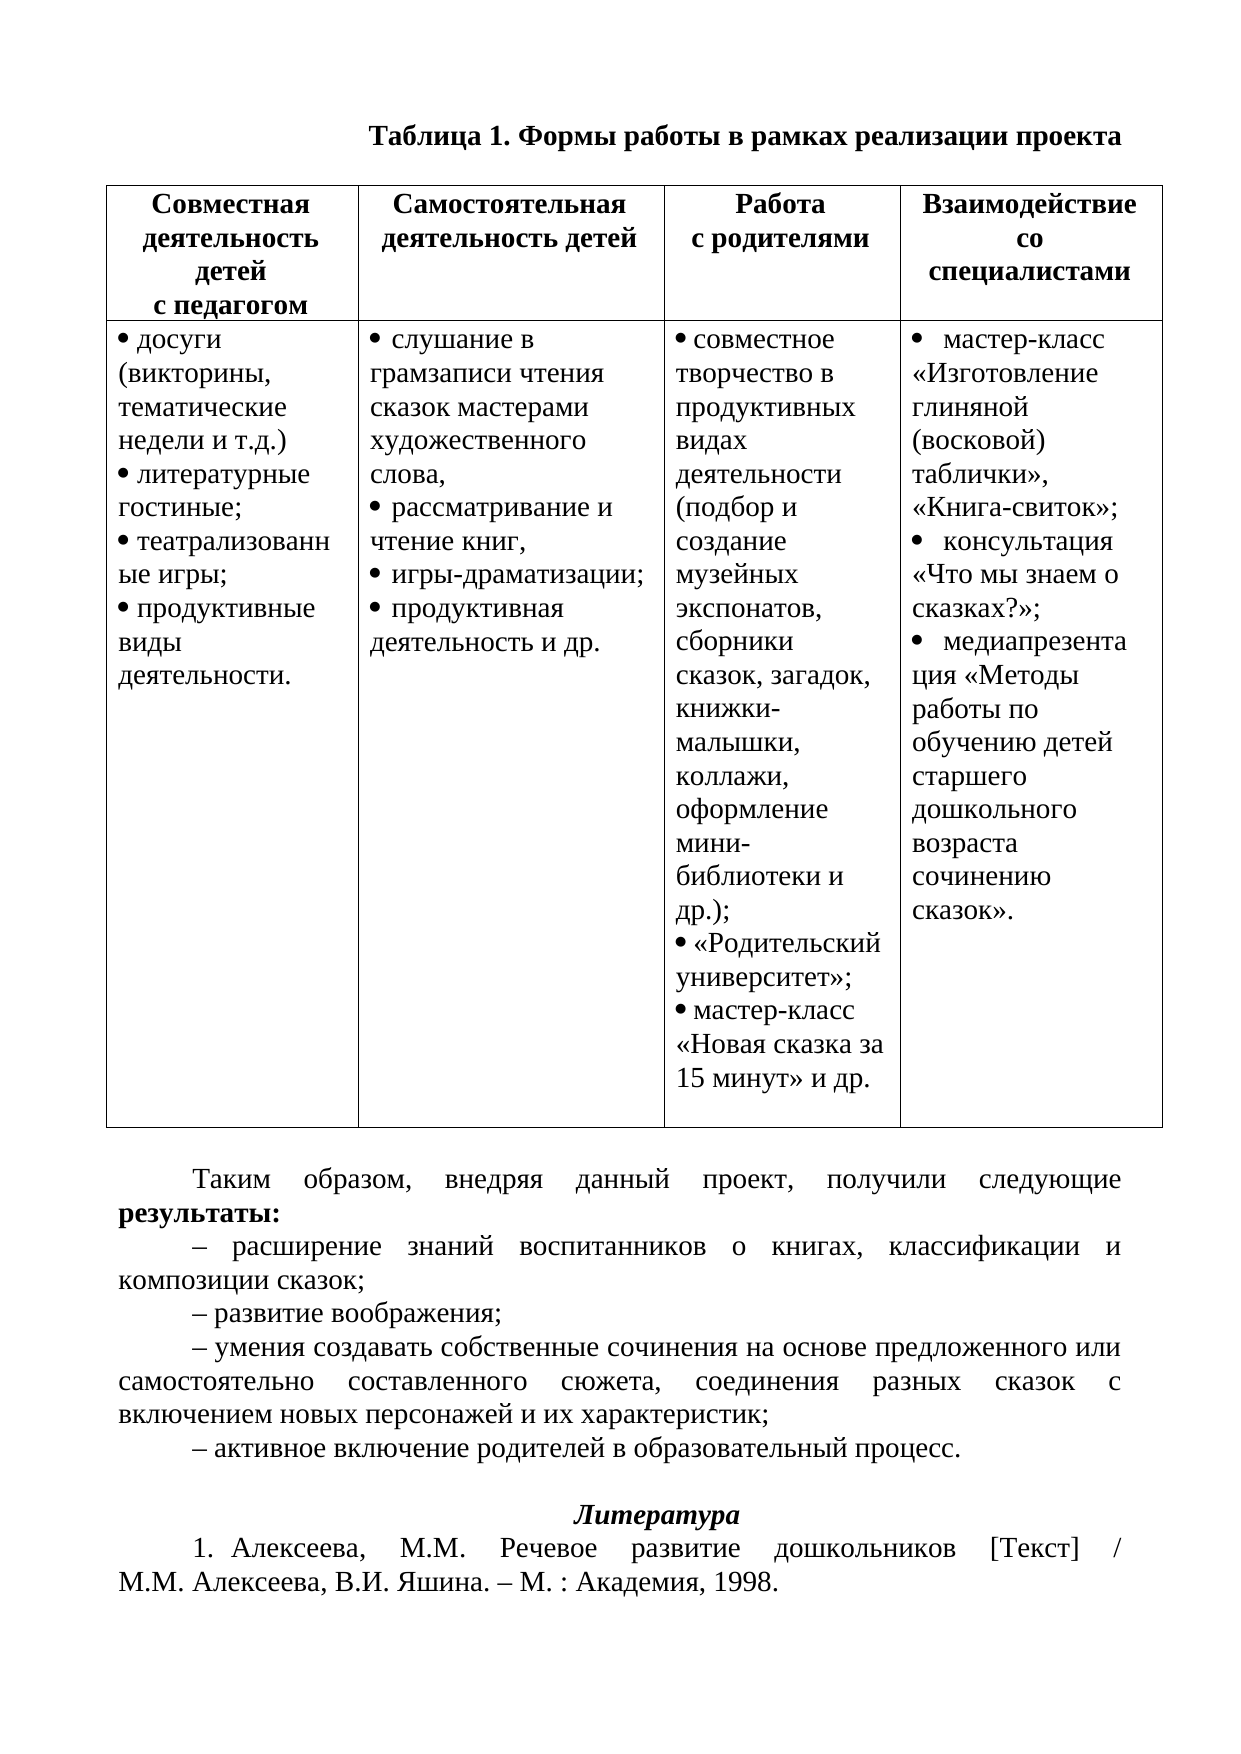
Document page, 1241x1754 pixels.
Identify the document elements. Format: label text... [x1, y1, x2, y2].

text Таким образом, внедряя данный проект, получили следующие результаты: [118, 1161, 1122, 1228]
text – активное включение родителей в образовательный процесс. [118, 1430, 1122, 1463]
list Алексеева, М.М. Речевое развитие дошкольников [Текст] / М.М. Алексеева, В.И. Яшина. – М. : Академия, 1998. [118, 1530, 1122, 1597]
table_cell совместное творчество в продуктивных видах деятельности (подбор и создание музейных экспонатов, сборники сказок, загадок, книжки-малышки, коллажи, оформление мини-библиотеки и др.); «Родительский университет»; мастер-класс «Новая сказка за 15 минут» и др. [665, 321, 900, 1127]
text Литература [118, 1497, 1122, 1530]
table_header Самостоятельная деятельность детей [359, 186, 664, 320]
text Таблица 1. Формы работы в рамках реализации проекта [118, 118, 1122, 152]
text – расширение знаний воспитанников о книгах, классификации и композиции сказок; [118, 1228, 1122, 1296]
table_header Совместная деятельность детей с педагогом [107, 186, 358, 320]
table_header Работа с родителями [665, 186, 900, 320]
text – умения создавать собственные сочинения на основе предложенного или самостоятельно составленного сюжета, соединения разных сказок с включением новых персонажей и их характеристик; [118, 1329, 1122, 1430]
table_cell слушание в грамзаписи чтения сказок мастерами художественного слова, рассматривание и чтение книг, игры-драматизации; продуктивная деятельность и др. [359, 321, 664, 1127]
table_cell мастер-класс «Изготовление глиняной (восковой) таблички», «Книга-свиток»; консультация «Что мы знаем о сказках?»; медиапрезента ция «Методы работы по обучению детей старшего дошкольного возраста сочинению сказок». [901, 321, 1162, 1127]
table_header Взаимодействие со специалистами [901, 186, 1162, 320]
table_cell досуги (викторины, тематические недели и т.д.) литературные гостиные; театрализованные игры; продуктивные виды деятельности. [107, 321, 358, 1127]
text – развитие воображения; [118, 1296, 1122, 1329]
